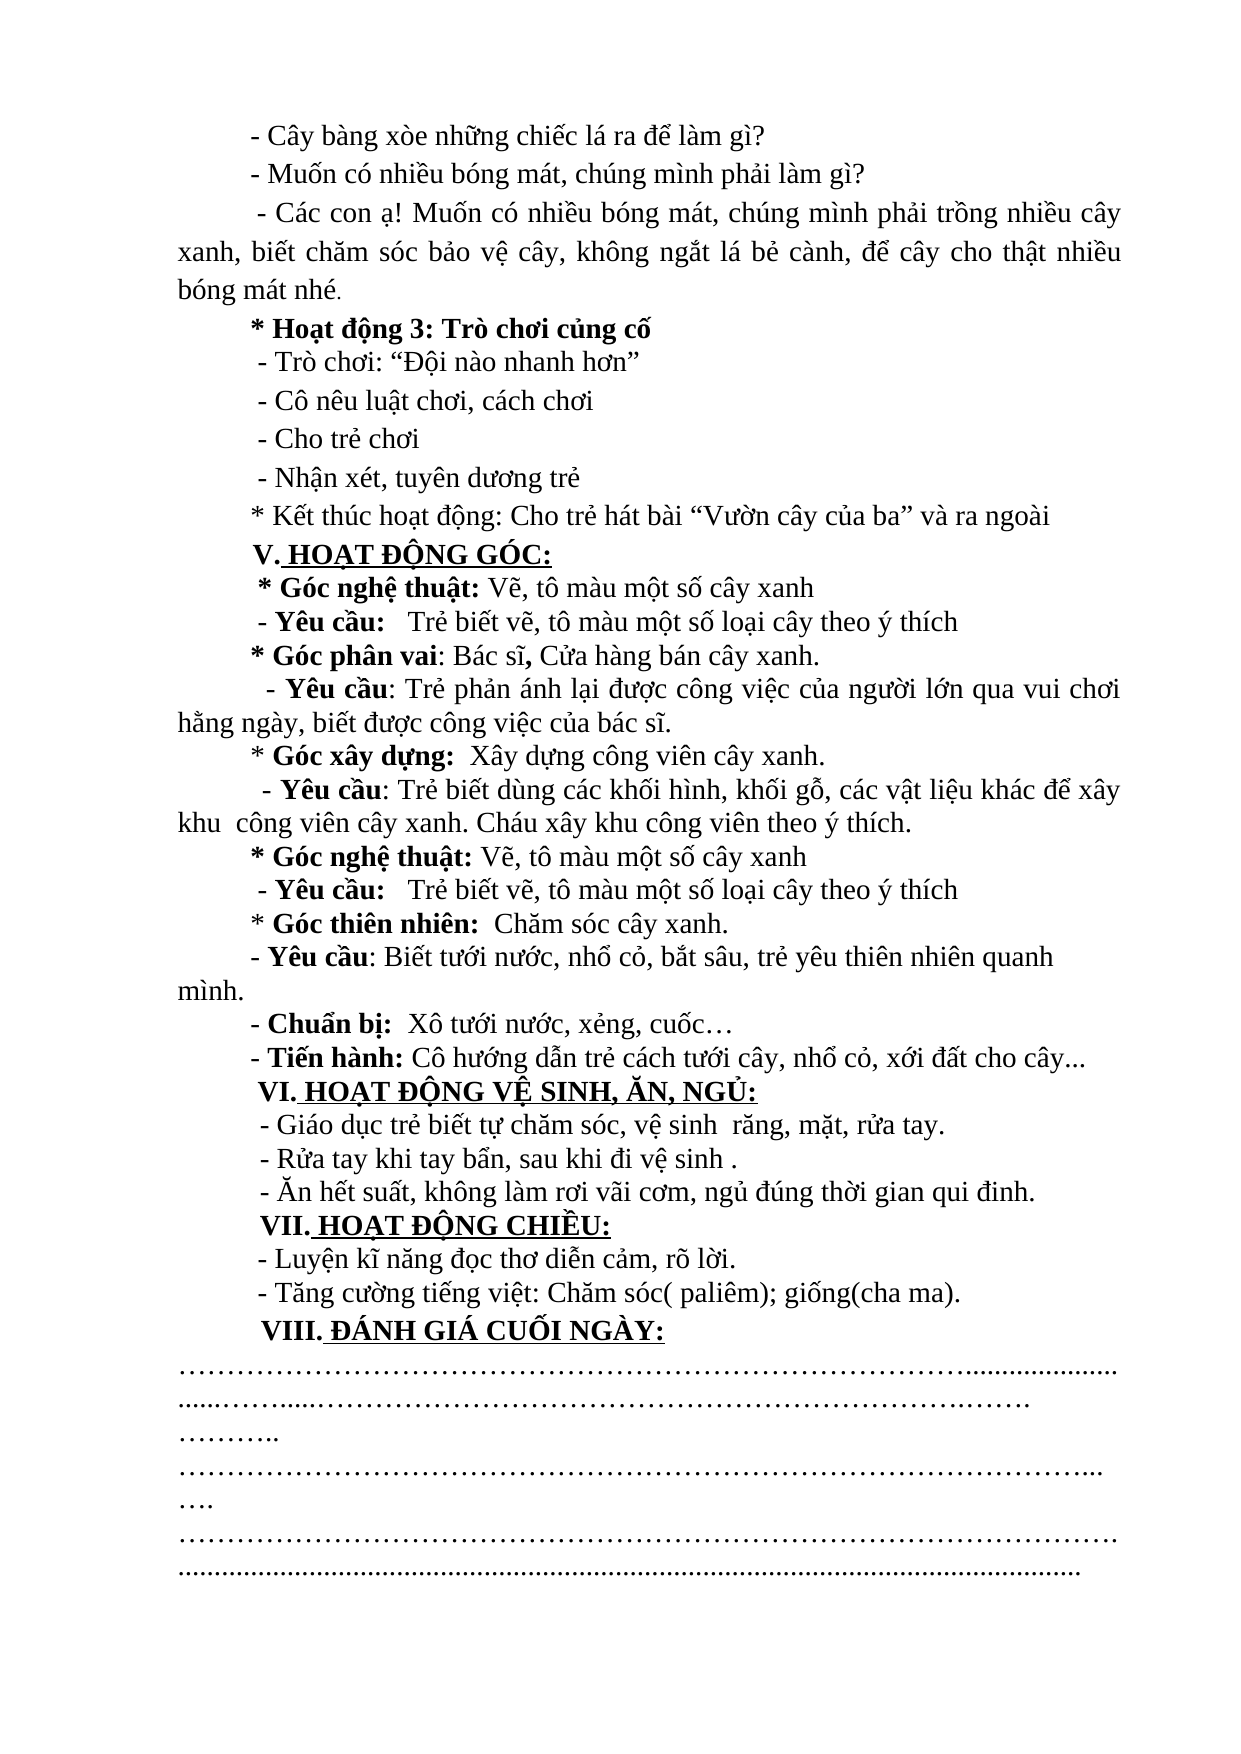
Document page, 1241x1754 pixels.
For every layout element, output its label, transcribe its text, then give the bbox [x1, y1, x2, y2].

text - Luyện kĩ năng đọc thơ diễn cảm, rõ lời. [177, 1241, 1122, 1275]
text - Muốn có nhiều bóng mát, chúng mình phải làm gì? [177, 157, 1122, 190]
text * Góc thiên nhiên: Chăm sóc cây xanh. [177, 906, 1122, 939]
text - Rửa tay khi tay bẩn, sau khi đi vệ sinh . [177, 1141, 1122, 1174]
text - Yêu cầu: Biết tưới nước, nhổ cỏ, bắt sâu, trẻ yêu thiên nhiên quanh mình. [177, 939, 1122, 1007]
text * Kết thúc hoạt động: Cho trẻ hát bài “Vườn cây của ba” và ra ngoài [177, 498, 1122, 532]
text V. HOẠT ĐỘNG GÓC: [177, 537, 1122, 571]
text - Tăng cường tiếng việt: Chăm sóc( paliêm); giống(cha ma). [177, 1275, 1122, 1308]
text - Yêu cầu: Trẻ biết vẽ, tô màu một số loại cây theo ý thích [177, 604, 1122, 638]
text - Yêu cầu: Trẻ biết vẽ, tô màu một số loại cây theo ý thích [177, 872, 1122, 906]
text * Hoạt động 3: Trò chơi củng cố [177, 311, 1122, 344]
text - Cho trẻ chơi [177, 421, 1122, 455]
text * Góc xây dựng: Xây dựng công viên cây xanh. [177, 738, 1122, 772]
text * Góc phân vai: Bác sĩ, Cửa hàng bán cây xanh. [177, 638, 1122, 671]
text - Yêu cầu: Trẻ phản ánh lại được công việc của người lớn qua vui chơi hằng ngày, biết được công việc của bác sĩ. [177, 671, 1122, 738]
text - Cây bàng xòe những chiếc lá ra để làm gì? [177, 118, 1122, 152]
text VII. HOẠT ĐỘNG CHIỀU: [177, 1208, 1122, 1241]
text VI. HOẠT ĐỘNG VỆ SINH, ĂN, NGỦ: [177, 1074, 1122, 1107]
text - Trò chơi: “Đội nào nhanh hơn” [177, 344, 1122, 378]
text * Góc nghệ thuật: Vẽ, tô màu một số cây xanh [177, 839, 1122, 872]
text - Nhận xét, tuyên dương trẻ [177, 460, 1122, 493]
text - Chuẩn bị: Xô tưới nước, xẻng, cuốc… [177, 1007, 1122, 1040]
text VIII. ĐÁNH GIÁ CUỐI NGÀY: ………………………………………………………………………...........................…….....………………………………………………………….…….………..…………………………………………………………………………………... ….……………………………………………………………………………………............................................................................................................................. [177, 1313, 1122, 1582]
text - Ăn hết suất, không làm rơi vãi cơm, ngủ đúng thời gian qui đinh. [177, 1174, 1122, 1208]
text - Các con ạ! Muốn có nhiều bóng mát, chúng mình phải trồng nhiều cây xanh, biết chăm sóc bảo vệ cây, không ngắt lá bẻ cành, để cây cho thật nhiều bóng mát nhé. [177, 195, 1122, 306]
text - Yêu cầu: Trẻ biết dùng các khối hình, khối gỗ, các vật liệu khác để xây khu công viên cây xanh. Cháu xây khu công viên theo ý thích. [177, 772, 1122, 839]
text * Góc nghệ thuật: Vẽ, tô màu một số cây xanh [177, 571, 1122, 604]
text - Giáo dục trẻ biết tự chăm sóc, vệ sinh răng, mặt, rửa tay. [177, 1107, 1122, 1141]
text - Cô nêu luật chơi, cách chơi [177, 383, 1122, 416]
text - Tiến hành: Cô hướng dẫn trẻ cách tưới cây, nhổ cỏ, xới đất cho cây... [177, 1040, 1122, 1074]
